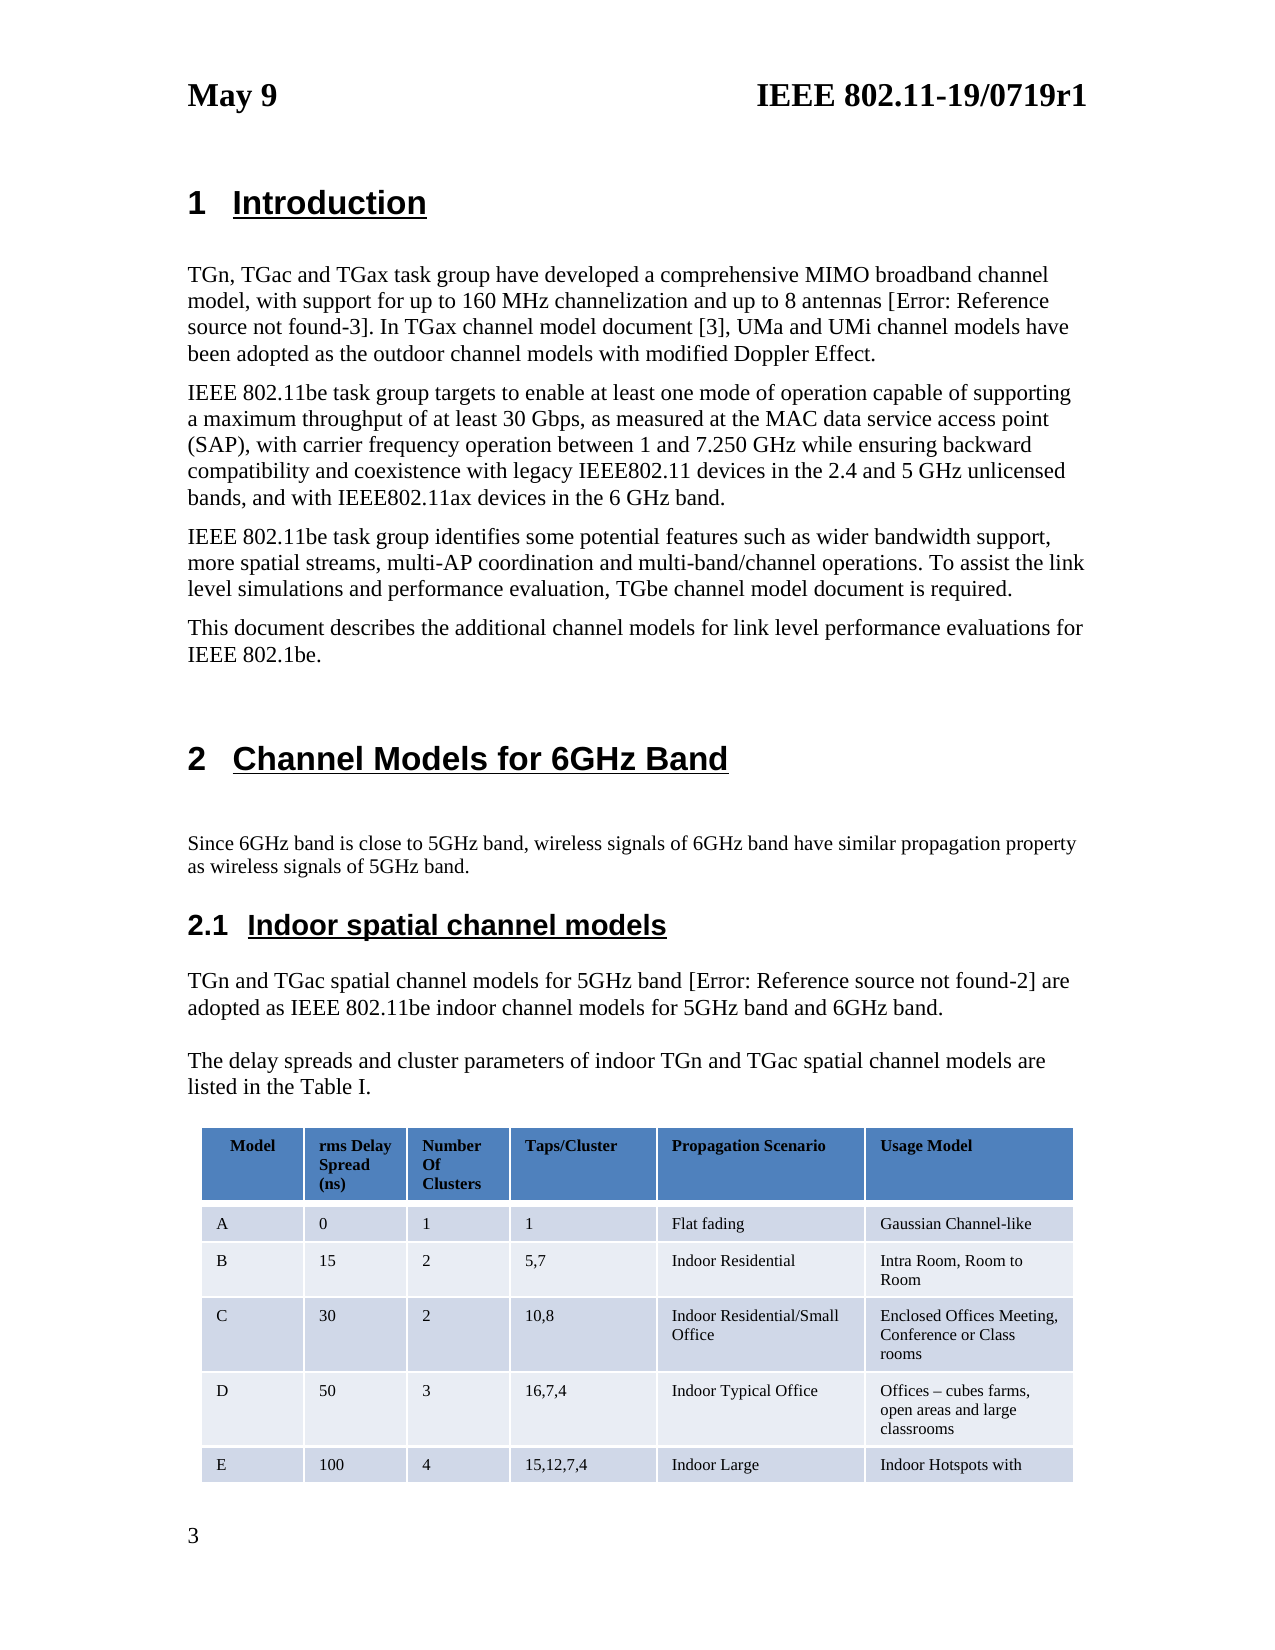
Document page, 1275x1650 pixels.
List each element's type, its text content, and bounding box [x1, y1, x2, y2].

text IEEE 802.11be task group identifies some potential features such as wider bandwidth support, more spatial streams, multi-AP coordination and multi-band/channel operations. To assist the link level simulations and performance evaluation, TGbe channel model document is required. [187, 523, 1087, 602]
text This document describes the additional channel models for link level performance evaluations for IEEE 802.1be. [187, 614, 1087, 667]
table_cell 1 [511, 1207, 656, 1241]
table_cell Indoor Typical Office [658, 1373, 864, 1445]
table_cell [866, 1448, 1073, 1482]
table_cell D [202, 1373, 303, 1445]
table_cell Flat fading [658, 1207, 864, 1241]
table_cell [658, 1448, 864, 1482]
table_cell 4 [408, 1448, 509, 1482]
table_cell 5,7 [511, 1243, 656, 1296]
text IEEE 802.11be task group targets to enable at least one mode of operation capable of supporting a maximum throughput of at least 30 Gbps, as measured at the MAC data service access point (SAP), with carrier frequency operation between 1 and 7.250 GHz while ensuring backward compatibility and coexistence with legacy IEEE802.11 devices in the 2.4 and 5 GHz unlicensed bands, and with IEEE802.11ax devices in the 6 GHz band. [187, 378, 1087, 510]
table_header Number Of Clusters [408, 1128, 509, 1200]
table_header Usage Model [866, 1128, 1073, 1200]
table_cell 1 [408, 1207, 509, 1241]
table_cell 15,12,7,4 [511, 1448, 656, 1482]
table_header rms Delay Spread (ns) [305, 1128, 406, 1200]
table_header Taps/Cluster [511, 1128, 656, 1200]
table_cell A [202, 1207, 303, 1241]
table_header Propagation Scenario [658, 1128, 864, 1200]
table_cell B [202, 1243, 303, 1296]
table_cell Indoor Residential [658, 1243, 864, 1296]
table_cell Intra Room, Room to Room [866, 1243, 1073, 1296]
table_cell Gaussian Channel-like [866, 1207, 1073, 1241]
subtitle Introduction [187, 183, 1087, 222]
table_cell 100 [305, 1448, 406, 1482]
text The delay spreads and cluster parameters of indoor TGn and TGac spatial channel models are listed in the Table I. [187, 1047, 1087, 1099]
table_cell 16,7,4 [511, 1373, 656, 1445]
table_cell Indoor Residential/Small Office [658, 1298, 864, 1371]
table_cell 10,8 [511, 1298, 656, 1371]
table_cell Enclosed Offices Meeting, Conference or Class rooms [866, 1298, 1073, 1371]
table_cell Offices – cubes farms, open areas and large classrooms [866, 1373, 1073, 1445]
table_cell E [202, 1448, 303, 1482]
table_cell 15 [305, 1243, 406, 1296]
subtitle Indoor spatial channel models [187, 908, 1087, 941]
table_cell C [202, 1298, 303, 1371]
table_cell 2 [408, 1298, 509, 1371]
table_header Model [202, 1128, 303, 1200]
text Since 6GHz band is close to 5GHz band, wireless signals of 6GHz band have similar propagation property as wireless signals of 5GHz band. [187, 830, 1087, 878]
table_cell 30 [305, 1298, 406, 1371]
table_cell 0 [305, 1207, 406, 1241]
subtitle Channel Models for 6GHz Band [187, 739, 1087, 778]
table_cell 50 [305, 1373, 406, 1445]
table_cell 3 [408, 1373, 509, 1445]
table_cell 2 [408, 1243, 509, 1296]
